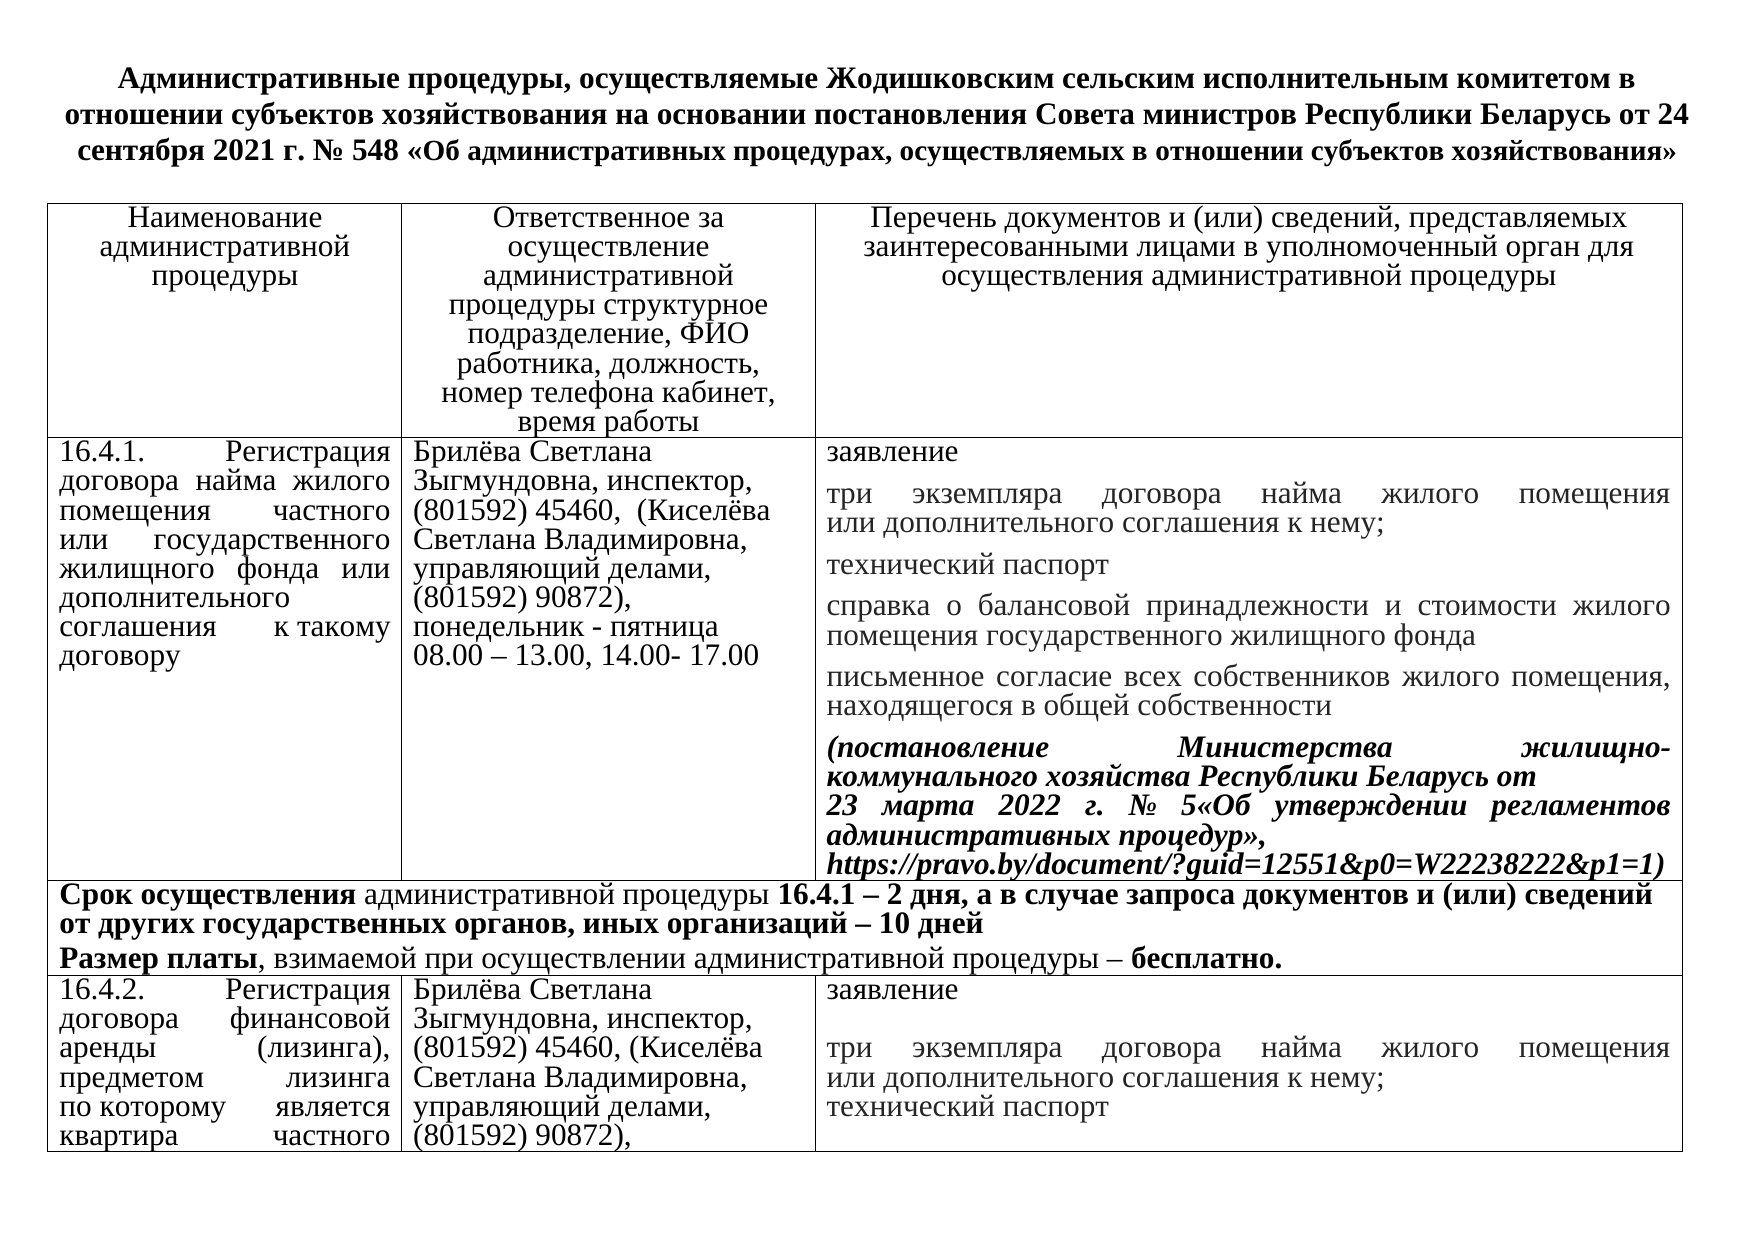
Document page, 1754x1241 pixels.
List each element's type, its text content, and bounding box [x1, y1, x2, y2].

table_header Ответственное за осуществление административной процедуры структурное подразделение, ФИО работника, должность, номер телефона кабинет, время работы [402, 204, 815, 437]
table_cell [816, 976, 1682, 1151]
table_header Наименование административной процедуры [48, 204, 401, 437]
table_cell Срок осуществления административной процедуры 16.4.1 – 2 дня, а в случае запроса документов и (или) сведений от других государственных органов, иных организаций – 10 дней Размер платы, взимаемой при осуществлении административной процедуры – бесплатно. [48, 881, 1682, 975]
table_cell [402, 976, 815, 1151]
text Административные процедуры, осуществляемые Жодишковским сельским исполнительным комитетом в отношении субъектов хозяйствования на основании постановления Совета министров Республики Беларусь от 24 сентября 2021 г. № 548 «Об административных процедурах, осуществляемых в отношении субъектов хозяйствования» [59, 59, 1695, 167]
table_cell 16.4.1. Регистрация договора найма жилого помещения частного или государственного жилищного фонда или дополнительного соглашения к такому договору [48, 438, 401, 880]
table_cell заявление три экземпляра договора найма жилого помещения или дополнительного соглашения к нему; технический паспорт справка о балансовой принадлежности и стоимости жилого помещения государственного жилищного фонда письменное согласие всех собственников жилого помещения, находящегося в общей собственности (постановление Министерства жилищно- коммунального хозяйства Республики Беларусь от 23 марта 2022 г. № 5«Об утверждении регламентов административных процедур», https://pravo.by/document/?guid=12551&p0=W22238222&p1=1) [816, 438, 1682, 880]
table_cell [48, 976, 401, 1151]
table_header Перечень документов и (или) сведений, представляемых заинтересованными лицами в уполномоченный орган для осуществления административной процедуры [816, 204, 1682, 437]
